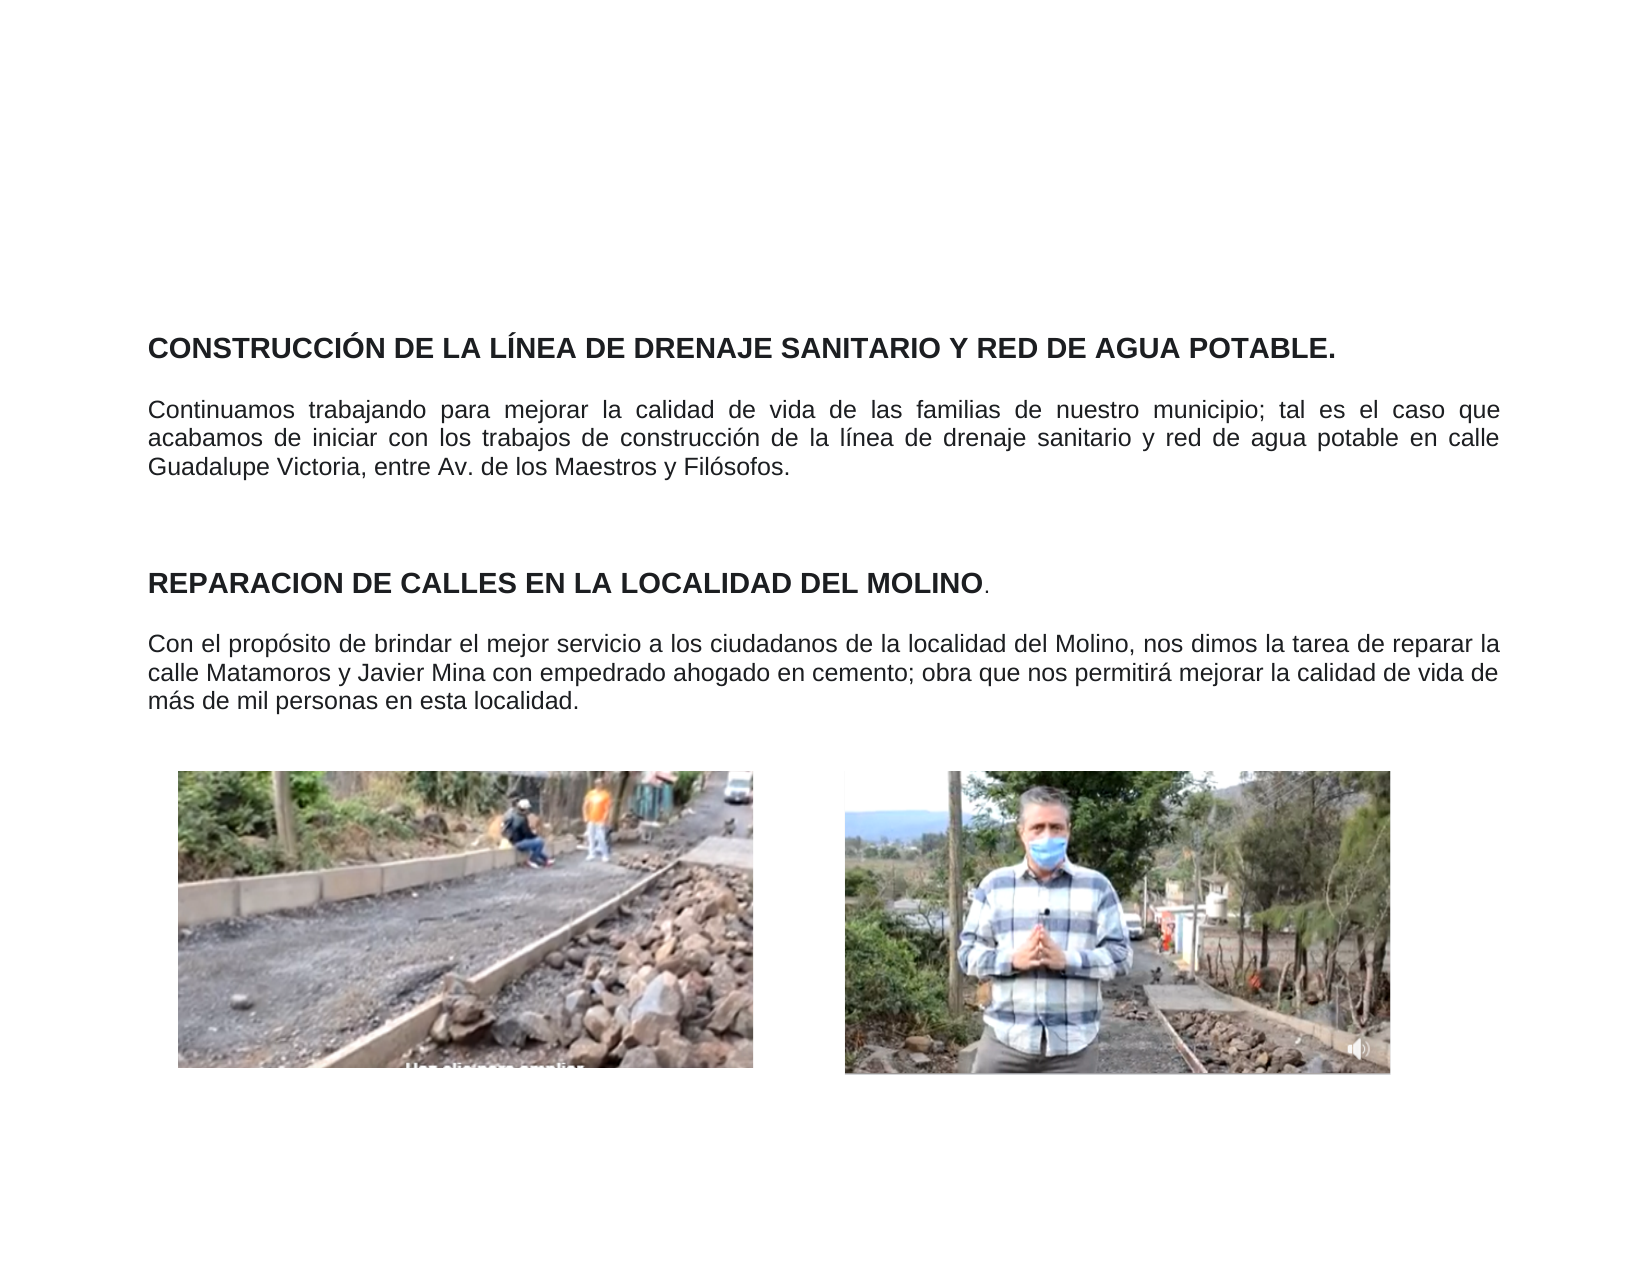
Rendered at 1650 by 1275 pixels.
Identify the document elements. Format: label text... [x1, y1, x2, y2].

text CONSTRUCCIÓN DE LA LÍNEA DE DRENAJE SANITARIO Y RED DE AGUA POTABLE. [148, 331, 1502, 365]
picture [844, 771, 1391, 1075]
text REPARACION DE CALLES EN LA LOCALIDAD DEL MOLINO. [148, 566, 1502, 600]
text Con el propósito de brindar el mejor servicio a los ciudadanos de la localidad del Molino, nos dimos la tarea de reparar la calle Matamoros y Javier Mina con empedrado ahogado en cemento; obra que nos permitirá mejorar la calidad de vida de más de mil personas en esta localidad. [148, 600, 1502, 715]
text Continuamos trabajando para mejorar la calidad de vida de las familias de nuestro municipio; tal es el caso que acabamos de iniciar con los trabajos de construcción de la línea de drenaje sanitario y red de agua potable en calle Guadalupe Victoria, entre Av. de los Maestros y Filósofos. [148, 395, 1502, 481]
picture [178, 771, 754, 1068]
